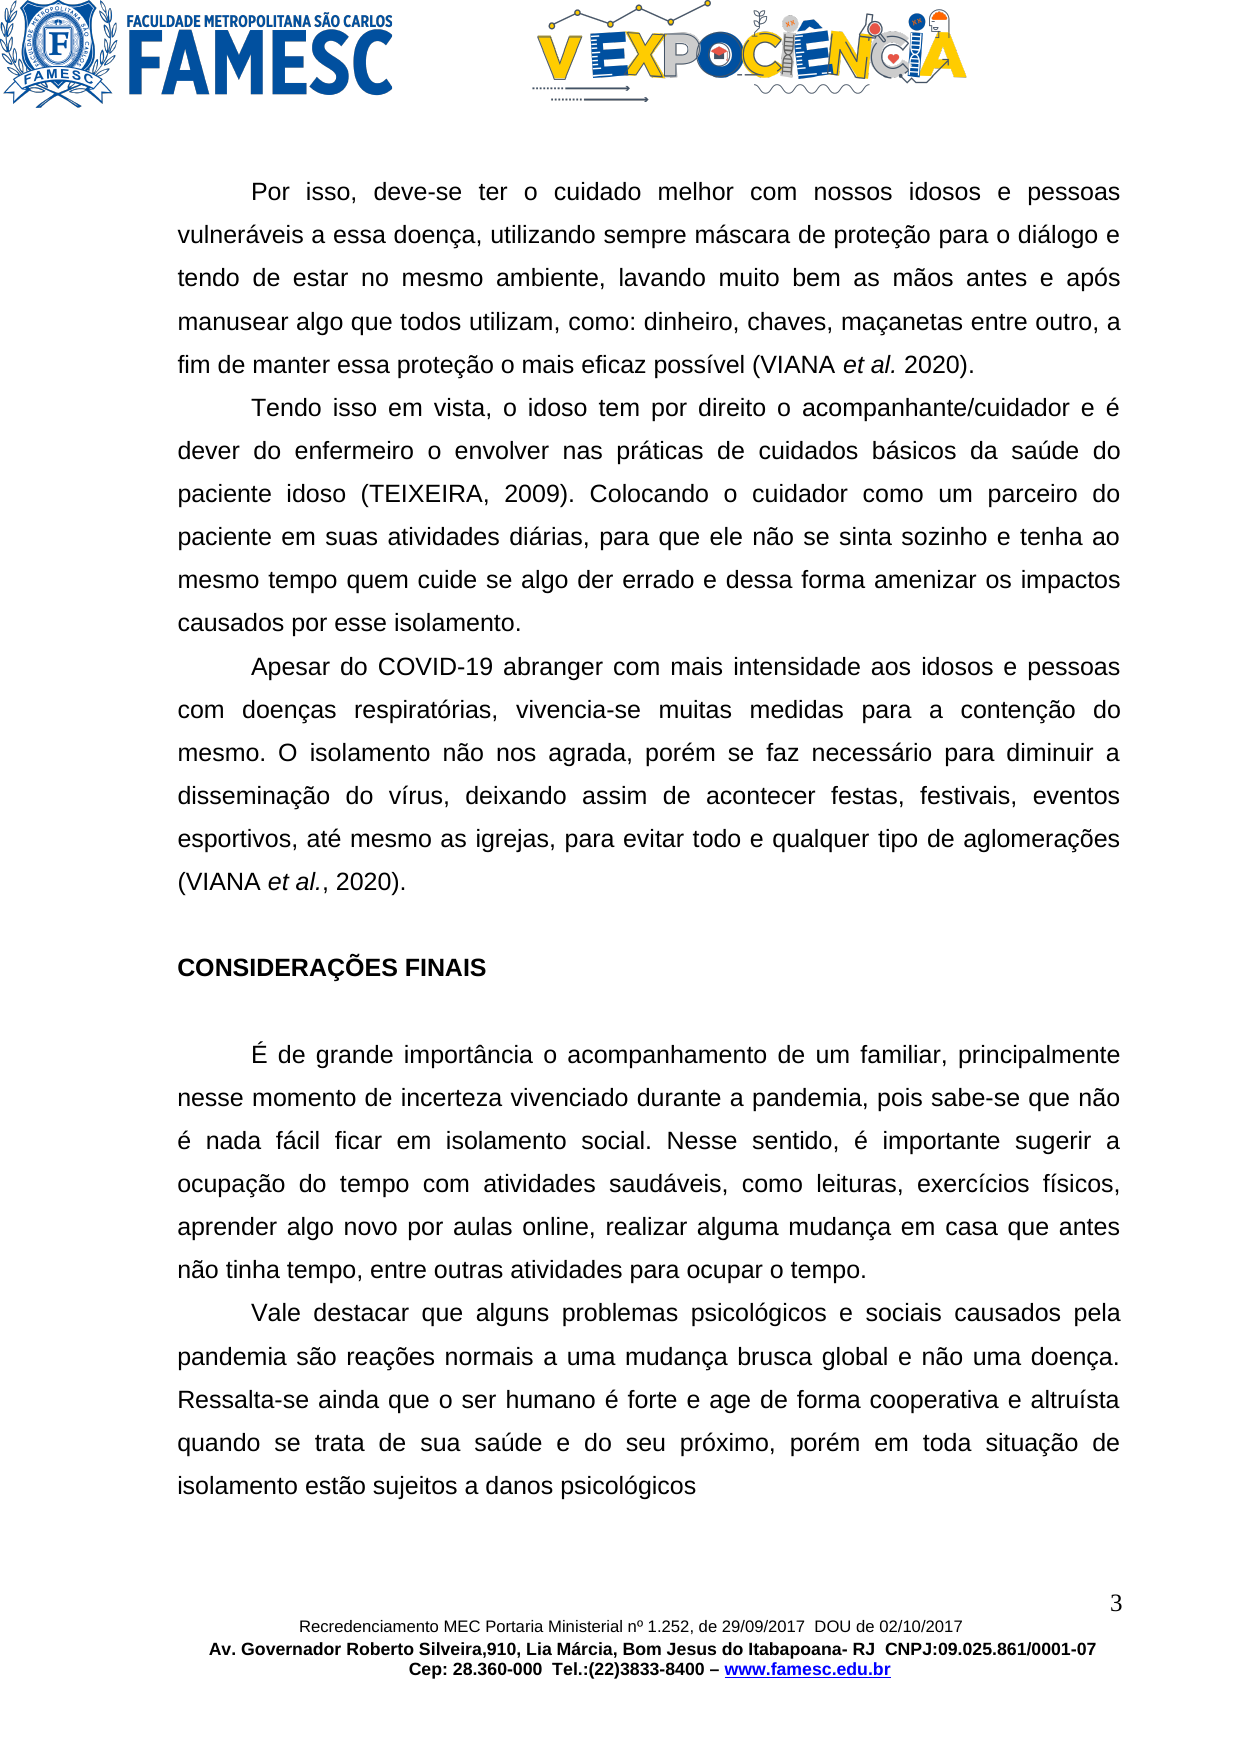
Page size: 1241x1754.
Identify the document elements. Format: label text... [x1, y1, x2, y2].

text Por isso, deve-se ter o cuidado melhor com nossos idosos e pessoas vulneráveis a essa doença, utilizando sempre máscara de proteção para o diálogo e tendo de estar no mesmo ambiente, lavando muito bem as mãos antes e após manusear algo que todos utilizam, como: dinheiro, chaves, maçanetas entre outro, a fim de manter essa proteção o mais eficaz possível (VIANA et al. 2020). [177, 177, 1122, 378]
text Tendo isso em vista, o idoso tem por direito o acompanhante/cuidador e é dever do enfermeiro o envolver nas práticas de cuidados básicos da saúde do paciente idoso (TEIXEIRA, 2009). Colocando o cuidador como um parceiro do paciente em suas atividades diárias, para que ele não se sinta sozinho e tenha ao mesmo tempo quem cuide se algo der errado e dessa forma amenizar os impactos causados por esse isolamento. [177, 393, 1122, 637]
text CONSIDERAÇÕES FINAIS [177, 953, 1122, 982]
text É de grande importância o acompanhamento de um familiar, principalmente nesse momento de incerteza vivenciado durante a pandemia, pois sabe-se que não é nada fácil ficar em isolamento social. Nesse sentido, é importante sugerir a ocupação do tempo com atividades saudáveis, como leituras, exercícios físicos, aprender algo novo por aulas online, realizar alguma mudança em casa que antes não tinha tempo, entre outras atividades para ocupar o tempo. [177, 1040, 1122, 1284]
text Apesar do COVID-19 abranger com mais intensidade aos idosos e pessoas com doenças respiratórias, vivencia-se muitas medidas para a contenção do mesmo. O isolamento não nos agrada, porém se faz necessário para diminuir a disseminação do vírus, deixando assim de acontecer festas, festivais, eventos esportivos, até mesmo as igrejas, para evitar todo e qualquer tipo de aglomerações (VIANA et al., 2020). [177, 652, 1122, 896]
picture [0, 0, 393, 108]
text Vale destacar que alguns problemas psicológicos e sociais causados pela pandemia são reações normais a uma mudança brusca global e não uma doença. Ressalta-se ainda que o ser humano é forte e age de forma cooperativa e altruísta quando se trata de sua saúde e do seu próximo, porém em toda situação de isolamento estão sujeitos a danos psicológicos [177, 1298, 1122, 1500]
picture [532, 0, 967, 102]
